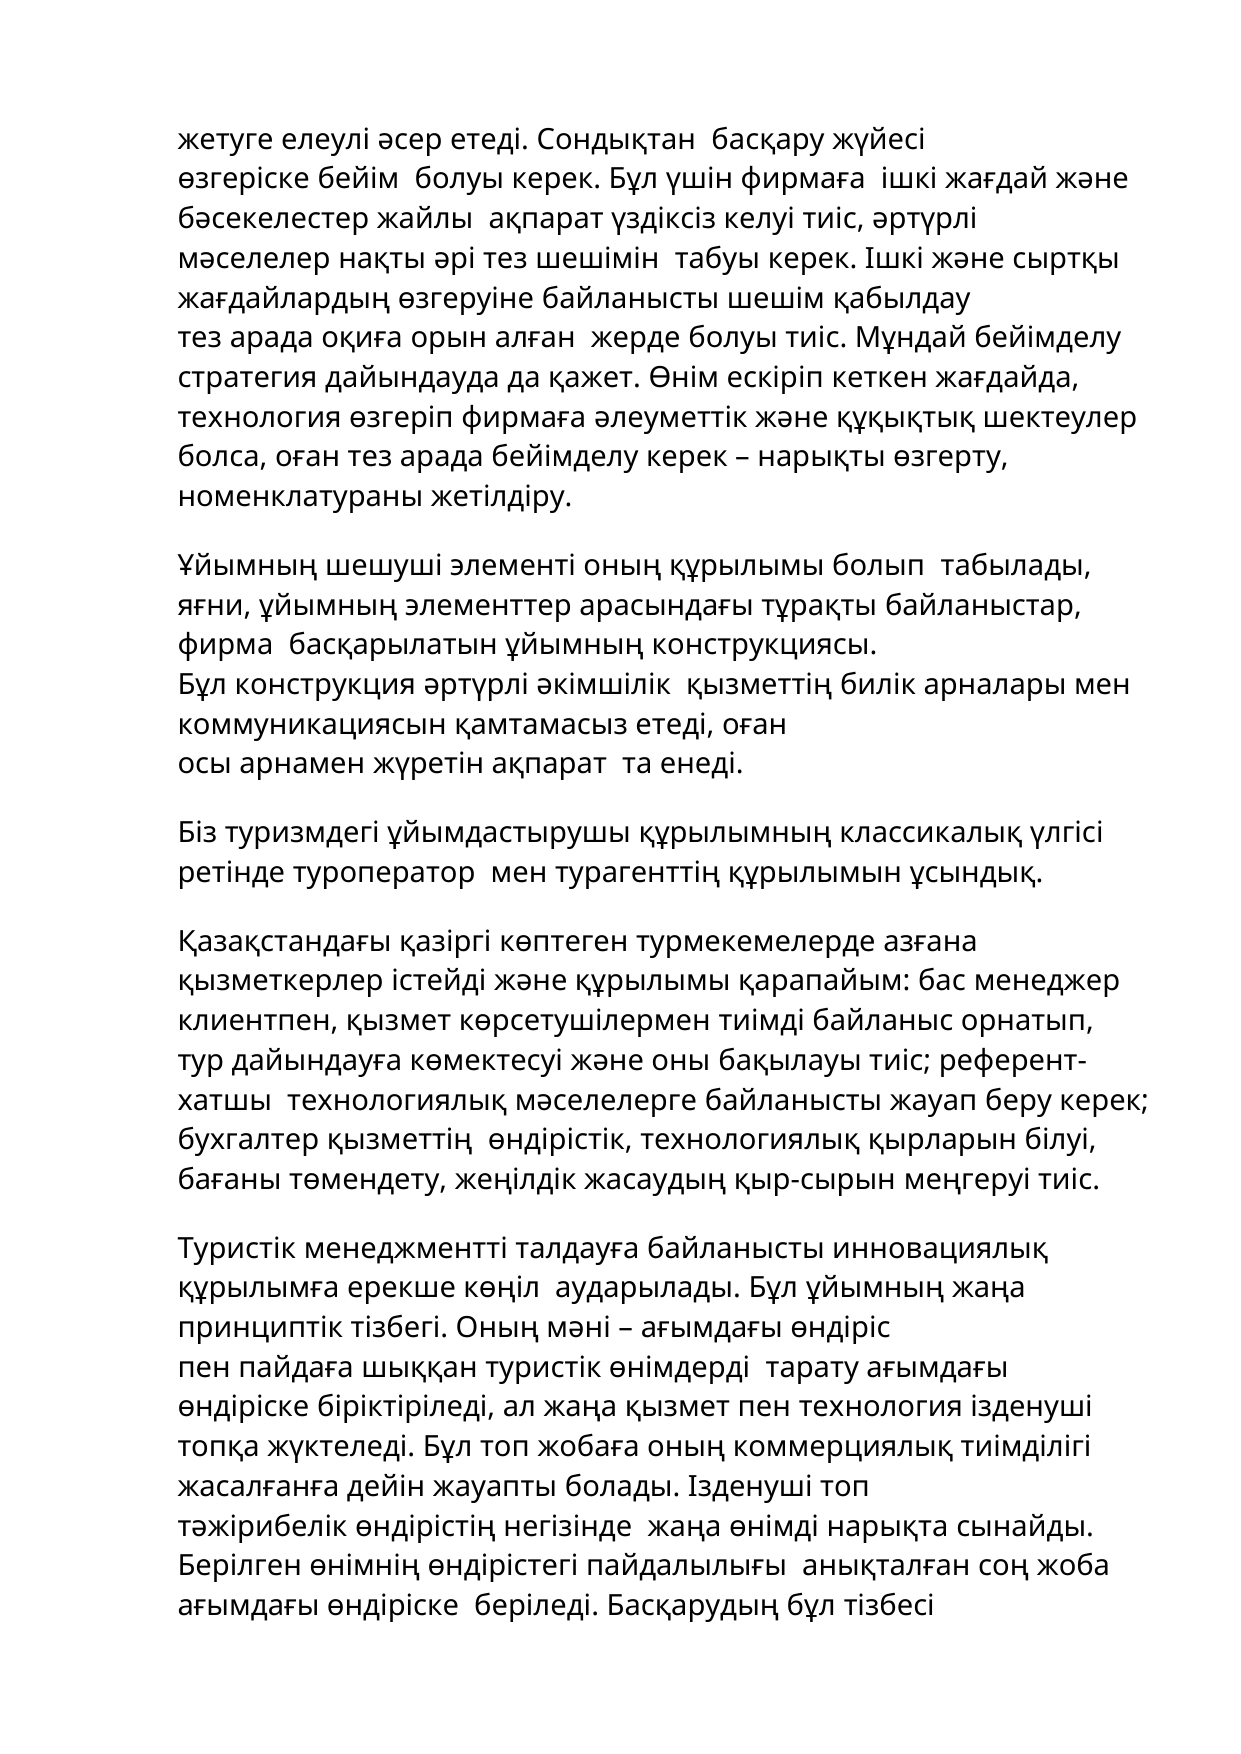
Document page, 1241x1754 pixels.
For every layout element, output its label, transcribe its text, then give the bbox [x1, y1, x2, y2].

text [177, 1227, 1152, 1624]
text Ұйымның шешуші элементі оның құрылымы болып табылады, яғни, ұйымның элементтер арасындағы тұрақты байланыстар, фирма басқарылатын ұйымның конструкциясы. Бұл конструкция әртүрлі әкімшілік қызметтің билік арналары мен коммуникациясын қамтамасыз етеді, оған осы арнамен жүретін ақпарат та енеді. [177, 544, 1152, 782]
text Біз туризмдегі ұйымдастырушы құрылымның классикалық үлгісі ретінде туроператор мен турагенттің құрылымын ұсындық. [177, 811, 1152, 891]
text Қазақстандағы қазіргі көптеген турмекемелерде азғана қызметкерлер істейді және құрылымы қарапайым: бас менеджер клиентпен, қызмет көрсетушілермен тиімді байланыс орнатып, тур дайындауға көмектесуі және оны бақылауы тиіс; референт-хатшы технологиялық мәселелерге байланысты жауап беру керек; бухгалтер қызметтің өндірістік, технологиялық қырларын білуі, бағаны төмендету, жеңілдік жасаудың қыр-сырын меңгеруі тиіс. [177, 920, 1152, 1198]
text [177, 118, 1152, 515]
